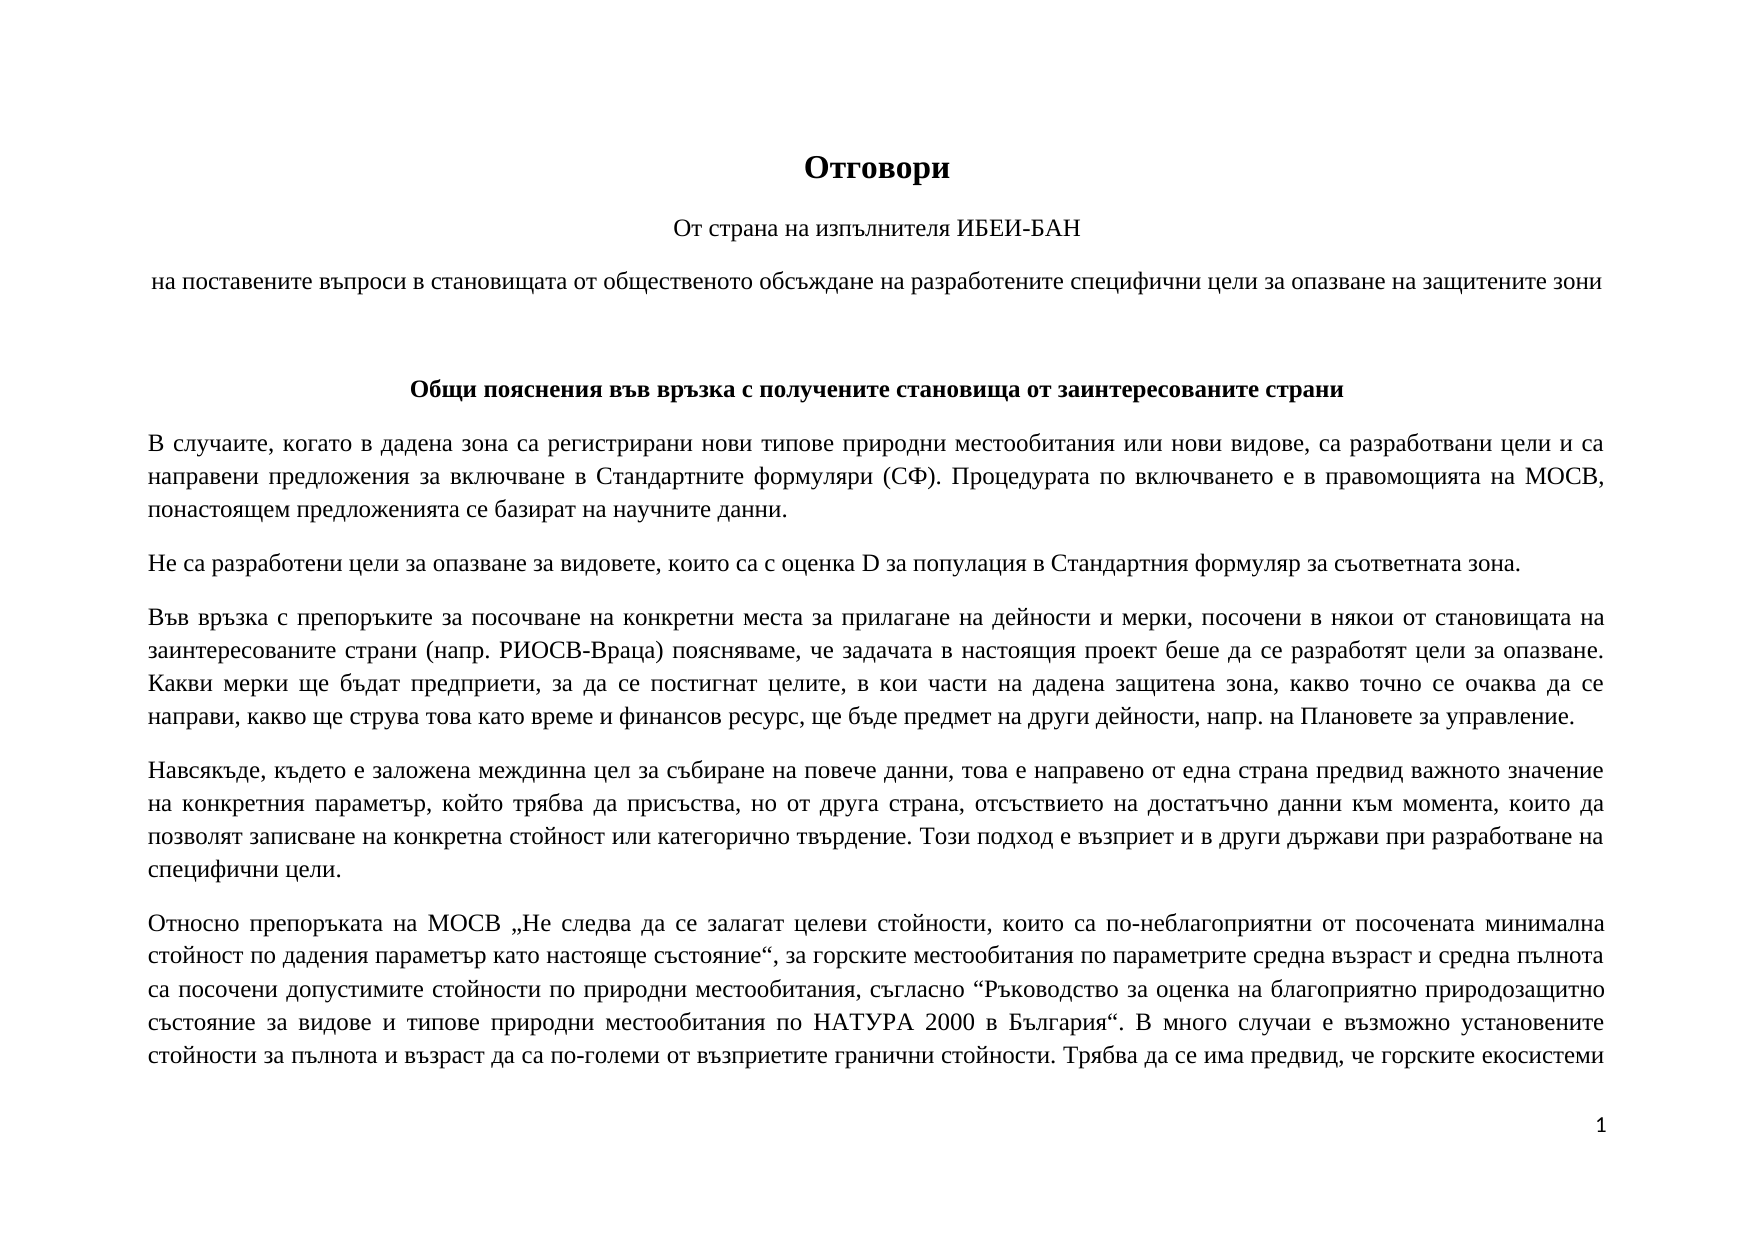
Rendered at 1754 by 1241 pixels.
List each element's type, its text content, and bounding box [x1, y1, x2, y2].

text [148, 908, 1606, 1068]
text Общи пояснения във връзка с получените становища от заинтересованите страни [148, 374, 1606, 403]
text Не са разработени цели за опазване за видовете, които са с оценка D за популация в Стандартния формуляр за съответната зона. [148, 548, 1606, 577]
text Навсякъде, където е заложена междинна цел за събиране на повече данни, това е направено от една страна предвид важното значение на конкретния параметър, който трябва да присъства, но от друга страна, отсъствието на достатъчно данни към момента, които да позволят записване на конкретна стойност или категорично твърдение. Този подход е възприет и в други държави при разработване на специфични цели. [148, 755, 1606, 882]
text От страна на изпълнителя ИБЕИ-БАН [148, 213, 1606, 241]
text Отговори [148, 148, 1606, 186]
text на поставените въпроси в становищата от общественото обсъждане на разработените специфични цели за опазване на защитените зони [148, 266, 1606, 295]
text Във връзка с препоръките за посочване на конкретни места за прилагане на дейности и мерки, посочени в някои от становищата на заинтересованите страни (напр. РИОСВ-Враца) поясняваме, че задачата в настоящия проект беше да се разработят цели за опазване. Какви мерки ще бъдат предприети, за да се постигнат целите, в кои части на дадена защитена зона, какво точно се очаква да се направи, какво ще струва това като време и финансов ресурс, ще бъде предмет на други дейности, напр. на Плановете за управление. [148, 602, 1606, 729]
text В случаите, когато в дадена зона са регистрирани нови типове природни местообитания или нови видове, са разработвани цели и са направени предложения за включване в Стандартните формуляри (СФ). Процедурата по включването е в правомощията на МОСВ, понастоящем предложенията се базират на научните данни. [148, 428, 1606, 523]
